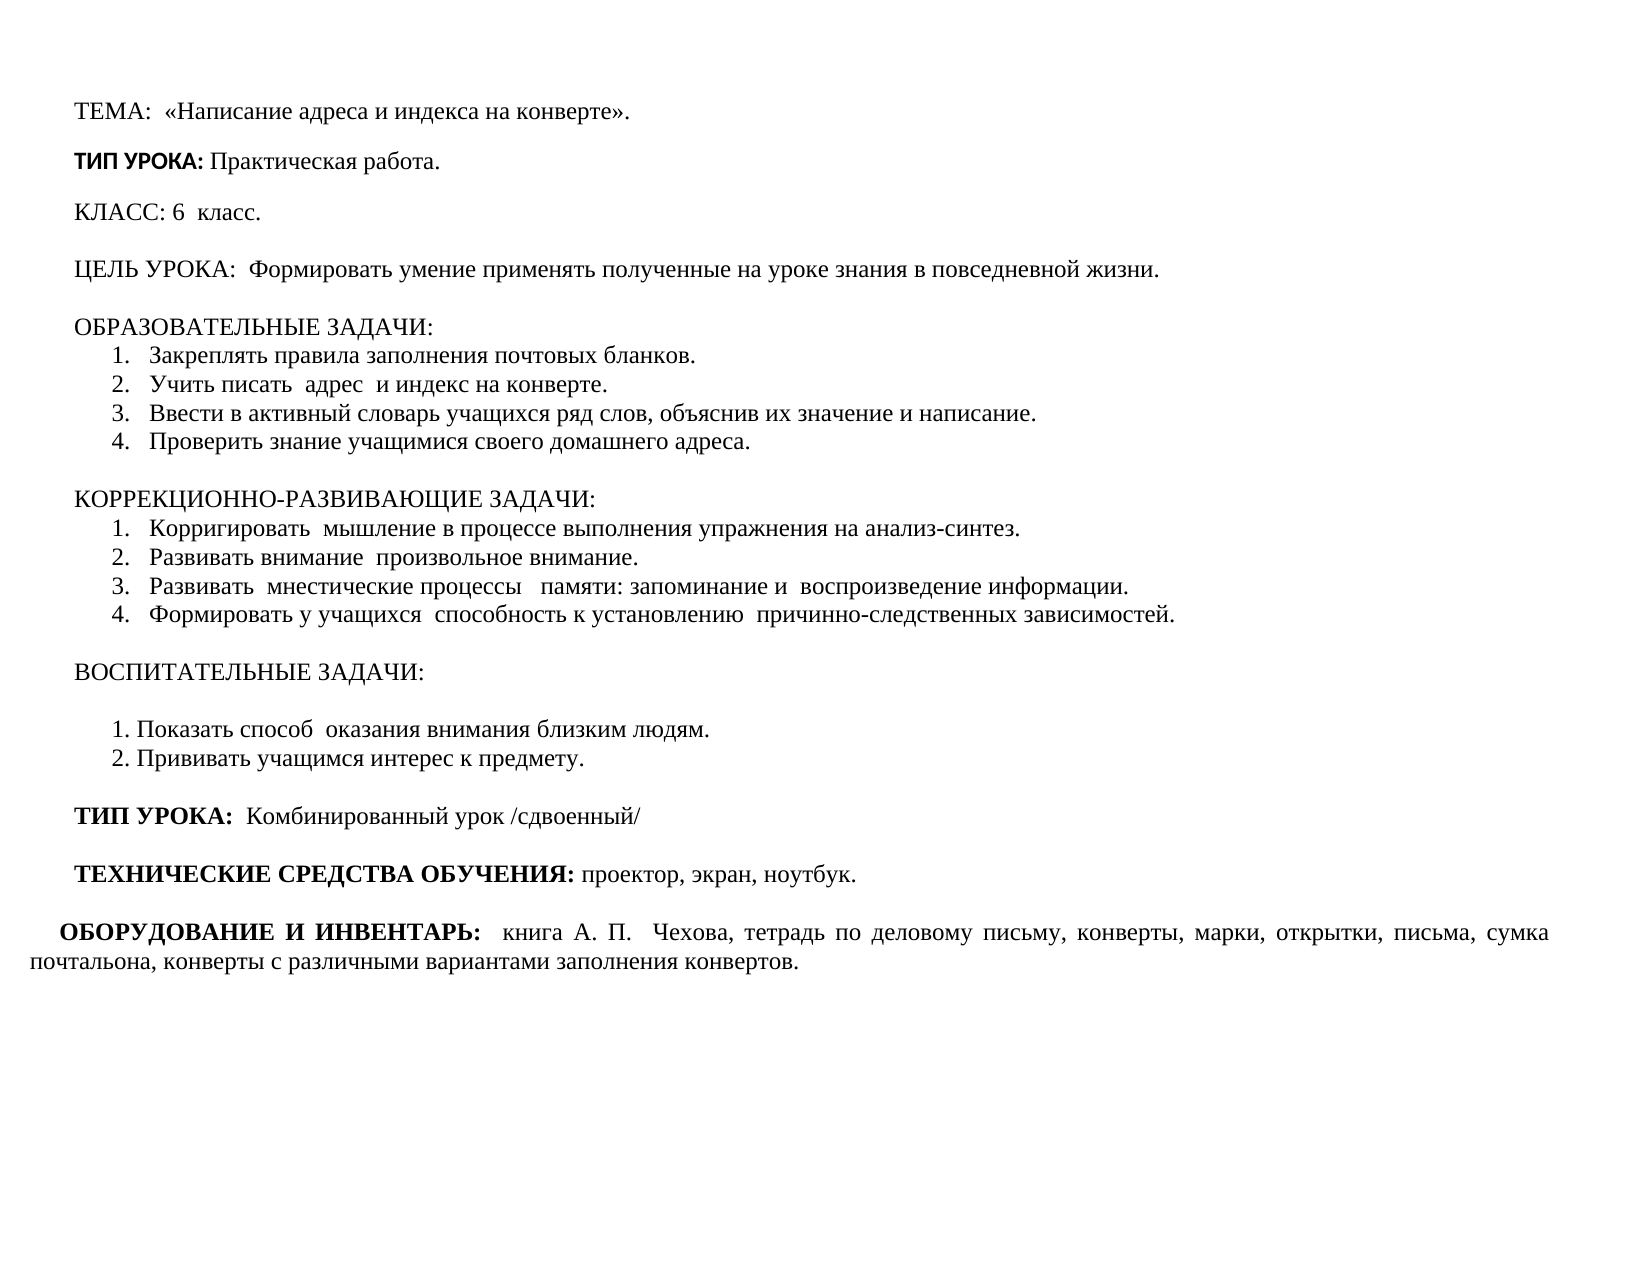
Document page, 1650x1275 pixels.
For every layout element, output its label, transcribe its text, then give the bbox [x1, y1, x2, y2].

text ЦЕЛЬ УРОКА: Формировать умение применять полученные на уроке знания в повседневной жизни. [74, 254, 1550, 283]
list Проверить знание учащимися своего домашнего адреса. [111, 427, 1550, 455]
list Ввести в активный словарь учащихся ряд слов, объяснив их значение и написание. [111, 398, 1550, 427]
text ТЕМА: «Написание адреса и индекса на конверте». [74, 96, 1550, 124]
text КОРРЕКЦИОННО-РАЗВИВАЮЩИЕ ЗАДАЧИ: [74, 484, 1550, 513]
list Развивать внимание произвольное внимание. [111, 542, 1550, 571]
text ОБОРУДОВАНИЕ И ИНВЕНТАРЬ: книга А. П. Чехова, тетрадь по деловому письму, конверты, марки, открытки, письма, сумка почтальона, конверты с различными вариантами заполнения конвертов. [29, 917, 1550, 974]
list Закреплять правила заполнения почтовых бланков. [111, 340, 1550, 369]
text ОБРАЗОВАТЕЛЬНЫЕ ЗАДАЧИ: [74, 312, 1550, 340]
list Учить писать адрес и индекс на конверте. [111, 369, 1550, 398]
text 2. Прививать учащимся интерес к предмету. [74, 743, 1550, 772]
list Формировать у учащихся способность к установлению причинно-следственных зависимостей. [111, 599, 1550, 628]
text КЛАСС: 6 класс. [74, 197, 1550, 225]
text ВОСПИТАТЕЛЬНЫЕ ЗАДАЧИ: [74, 657, 1550, 686]
list Развивать мнестические процессы памяти: запоминание и воспроизведение информации. [111, 571, 1550, 599]
text ТЕХНИЧЕСКИЕ СРЕДСТВА ОБУЧЕНИЯ: проектор, экран, ноутбук. [74, 859, 1550, 888]
text ТИП УРОКА: Практическая работа. [74, 145, 1550, 176]
text ТИП УРОКА: Комбинированный урок /сдвоенный/ [74, 801, 1550, 830]
text 1. Показать способ оказания внимания близким людям. [74, 714, 1550, 743]
list Корригировать мышление в процессе выполнения упражнения на анализ-синтез. [111, 513, 1550, 542]
